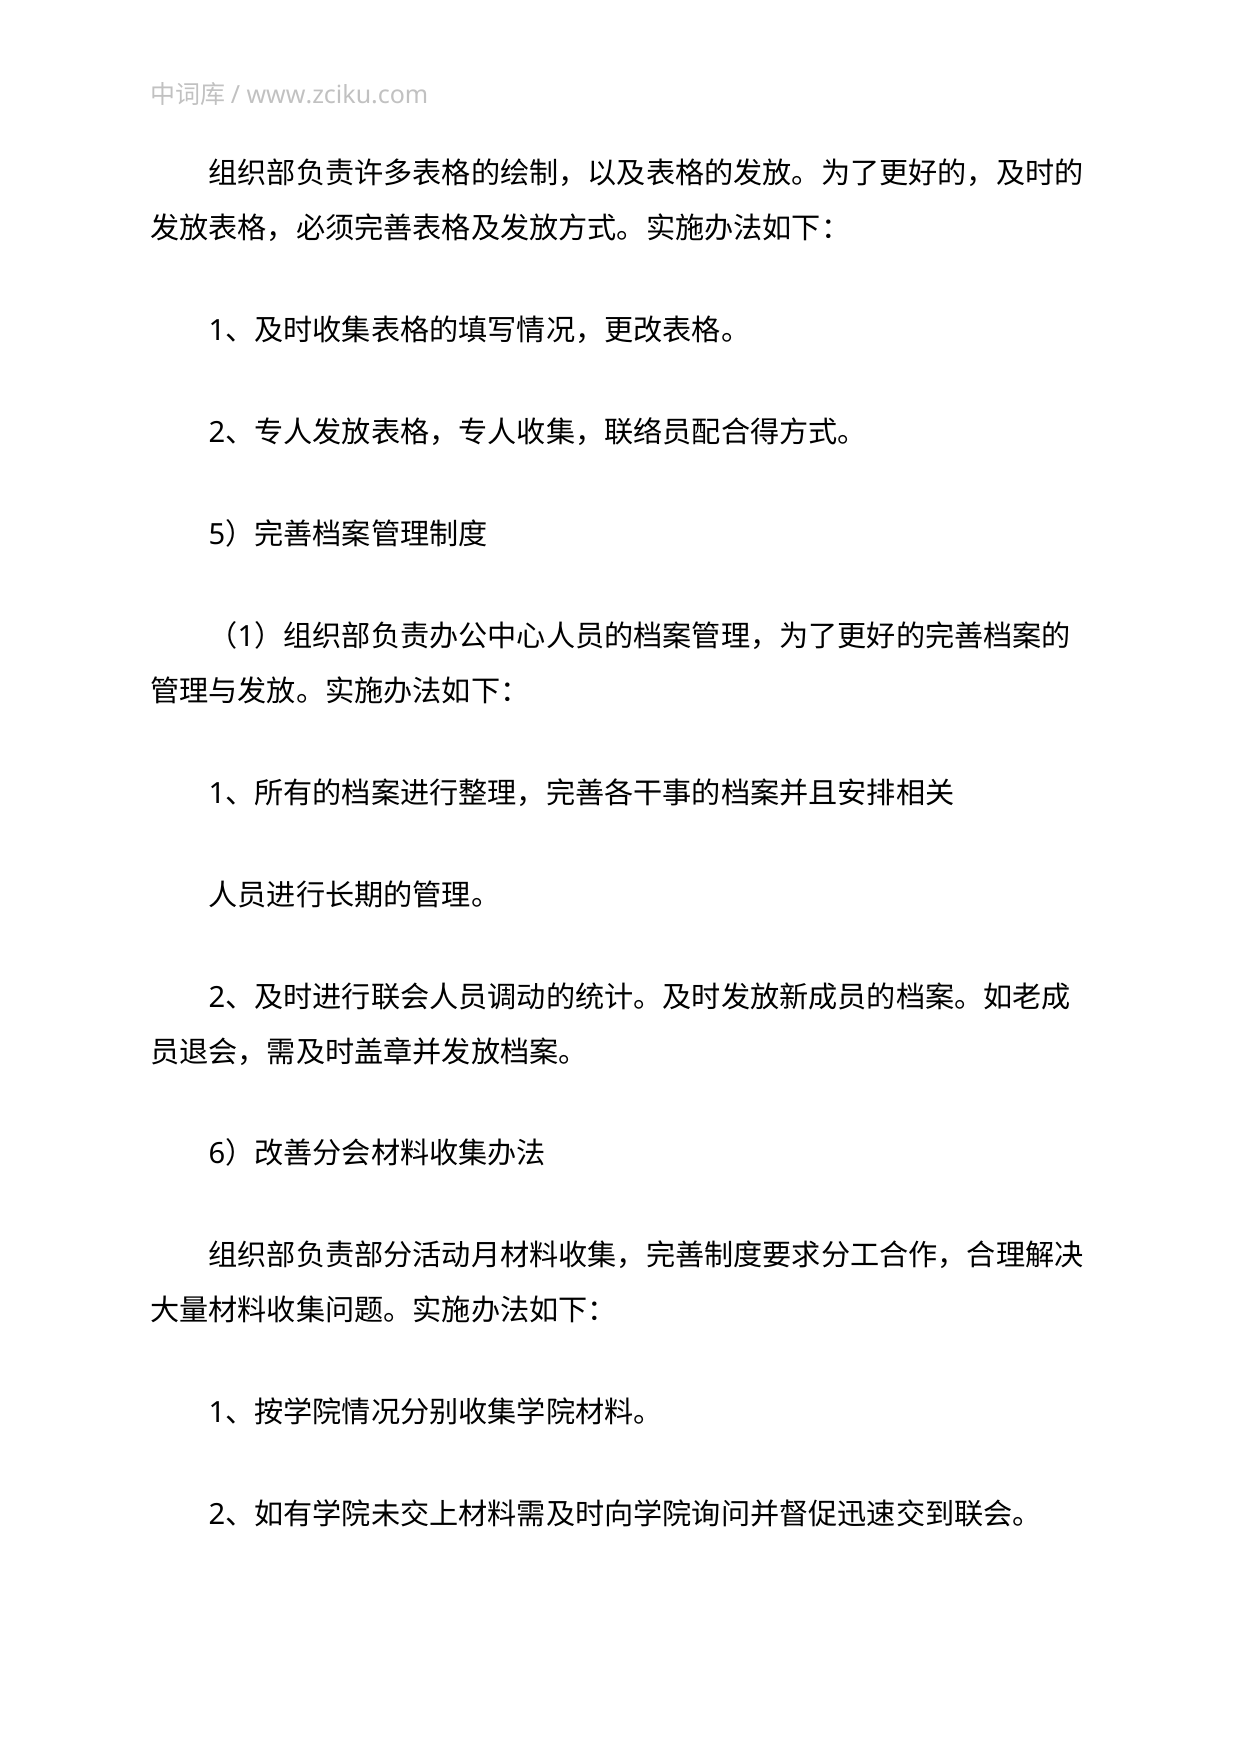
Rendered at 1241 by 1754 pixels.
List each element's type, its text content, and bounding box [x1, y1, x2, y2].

text 人员进行长期的管理。 [150, 871, 1090, 914]
text 1、所有的档案进行整理，完善各干事的档案并且安排相关 [150, 769, 1090, 812]
text 1、按学院情况分别收集学院材料。 [150, 1388, 1090, 1431]
text （1）组织部负责办公中心人员的档案管理，为了更好的完善档案的管理与发放。实施办法如下： [150, 613, 1090, 710]
text 组织部负责许多表格的绘制，以及表格的发放。为了更好的，及时的发放表格，必须完善表格及发放方式。实施办法如下： [150, 150, 1090, 247]
text 2、如有学院未交上材料需及时向学院询问并督促迅速交到联会。 [150, 1491, 1090, 1533]
text 组织部负责部分活动月材料收集，完善制度要求分工合作，合理解决大量材料收集问题。实施办法如下： [150, 1232, 1090, 1329]
text 1、及时收集表格的填写情况，更改表格。 [150, 307, 1090, 349]
text 6）改善分会材料收集办法 [150, 1130, 1090, 1172]
text 5）完善档案管理制度 [150, 511, 1090, 553]
text 2、专人发放表格，专人收集，联络员配合得方式。 [150, 409, 1090, 451]
text 2、及时进行联会人员调动的统计。及时发放新成员的档案。如老成员退会，需及时盖章并发放档案。 [150, 973, 1090, 1070]
